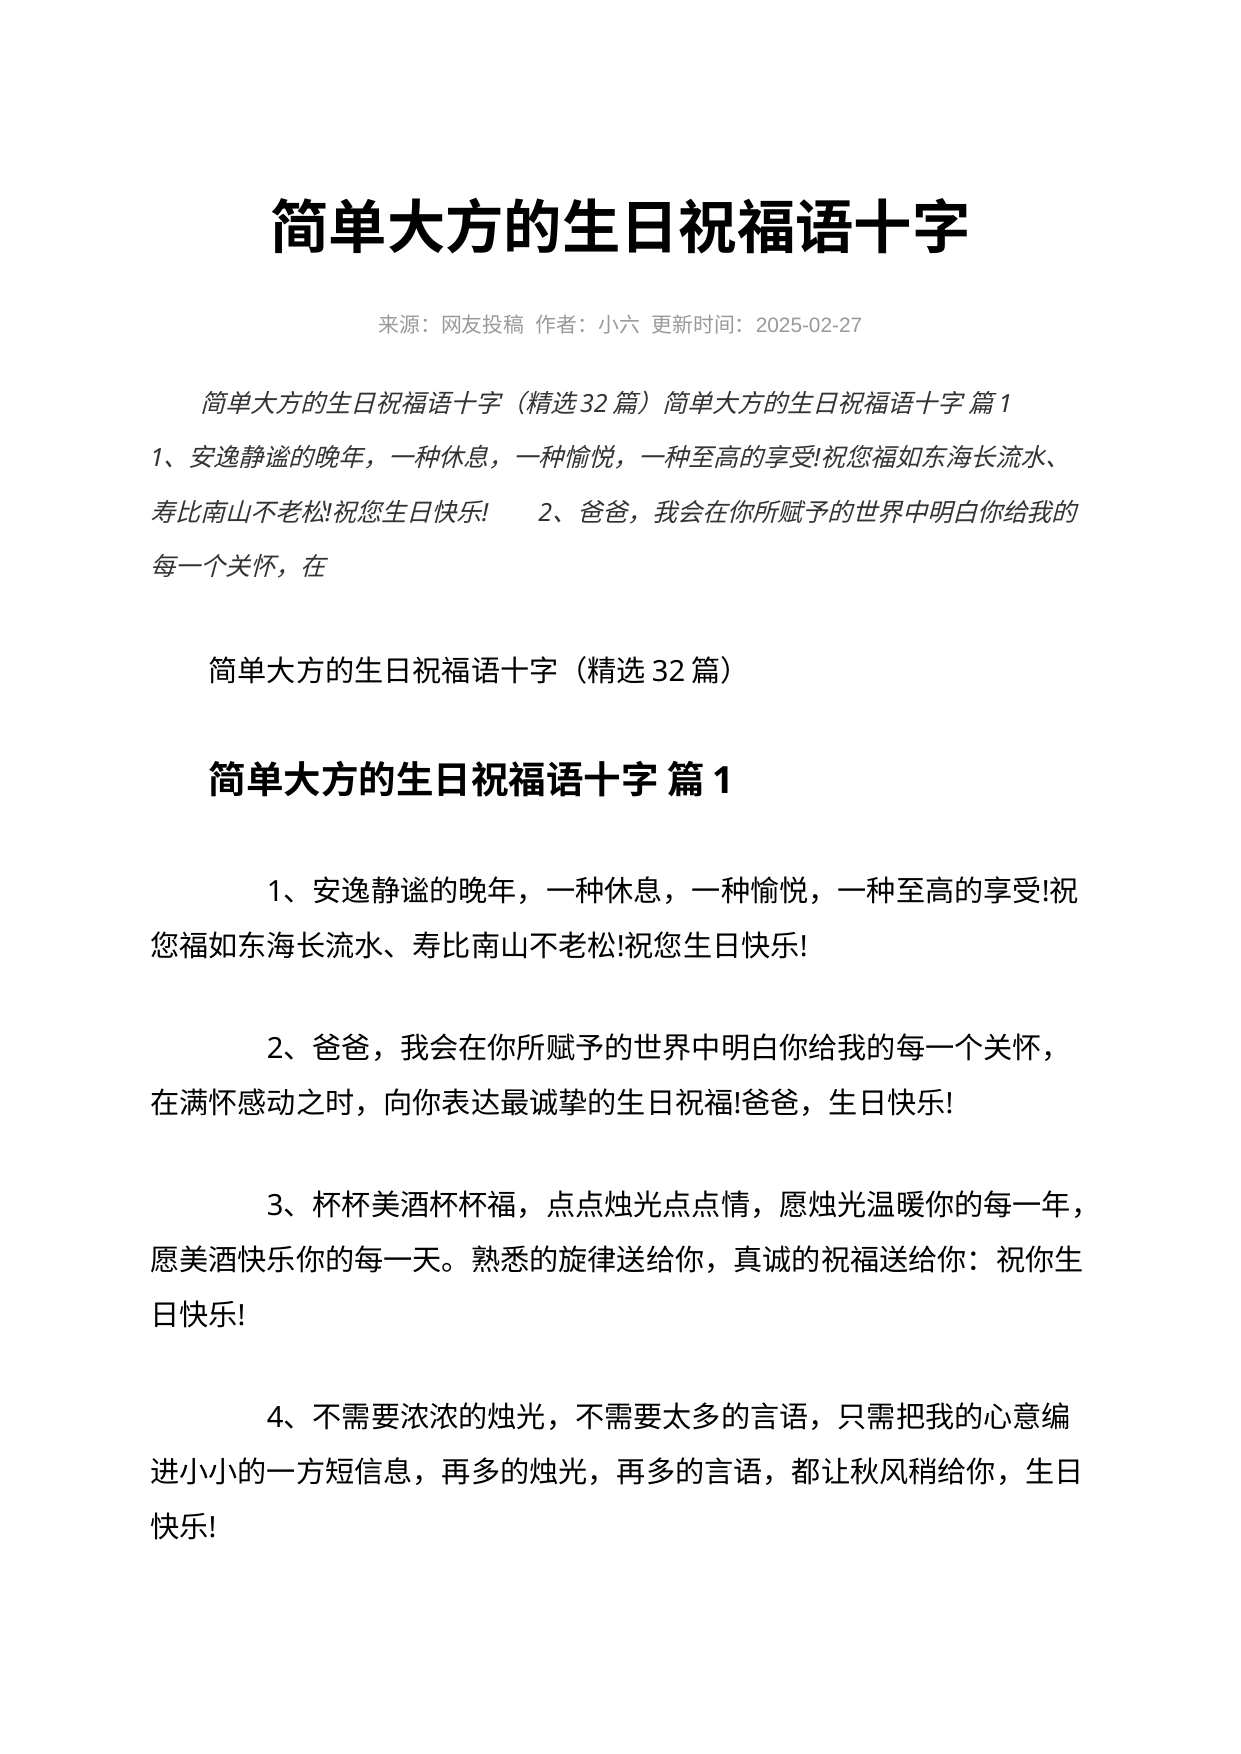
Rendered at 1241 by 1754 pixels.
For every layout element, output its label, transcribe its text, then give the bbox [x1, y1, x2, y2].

text 简单大方的生日祝福语十字 篇1 [150, 750, 1090, 804]
text 1、安逸静谧的晚年，一种休息，一种愉悦，一种至高的享受!祝您福如东海长流水、寿比南山不老松!祝您生日快乐! [150, 867, 1090, 965]
text 4、不需要浓浓的烛光，不需要太多的言语，只需把我的心意编进小小的一方短信息，再多的烛光，再多的言语，都让秋风稍给你，生日快乐! [150, 1393, 1090, 1546]
text 简单大方的生日祝福语十字（精选32篇）简单大方的生日祝福语十字 篇1 1、安逸静谧的晚年，一种休息，一种愉悦，一种至高的享受!祝您福如东海长流水、寿比南山不老松!祝您生日快乐! 2、爸爸，我会在你所赋予的世界中明白你给我的每一个关怀，在 [150, 383, 1090, 583]
text 来源：网友投稿 作者：小六 更新时间：2025-02-27 [150, 313, 1090, 337]
text 3、杯杯美酒杯杯福，点点烛光点点情，愿烛光温暖你的每一年，愿美酒快乐你的每一天。熟悉的旋律送给你，真诚的祝福送给你：祝你生日快乐! [150, 1181, 1090, 1334]
subtitle 简单大方的生日祝福语十字 [150, 181, 1090, 266]
text 简单大方的生日祝福语十字（精选32篇） [150, 648, 1090, 690]
text 2、爸爸，我会在你所赋予的世界中明白你给我的每一个关怀，在满怀感动之时，向你表达最诚挚的生日祝福!爸爸，生日快乐! [150, 1024, 1090, 1122]
